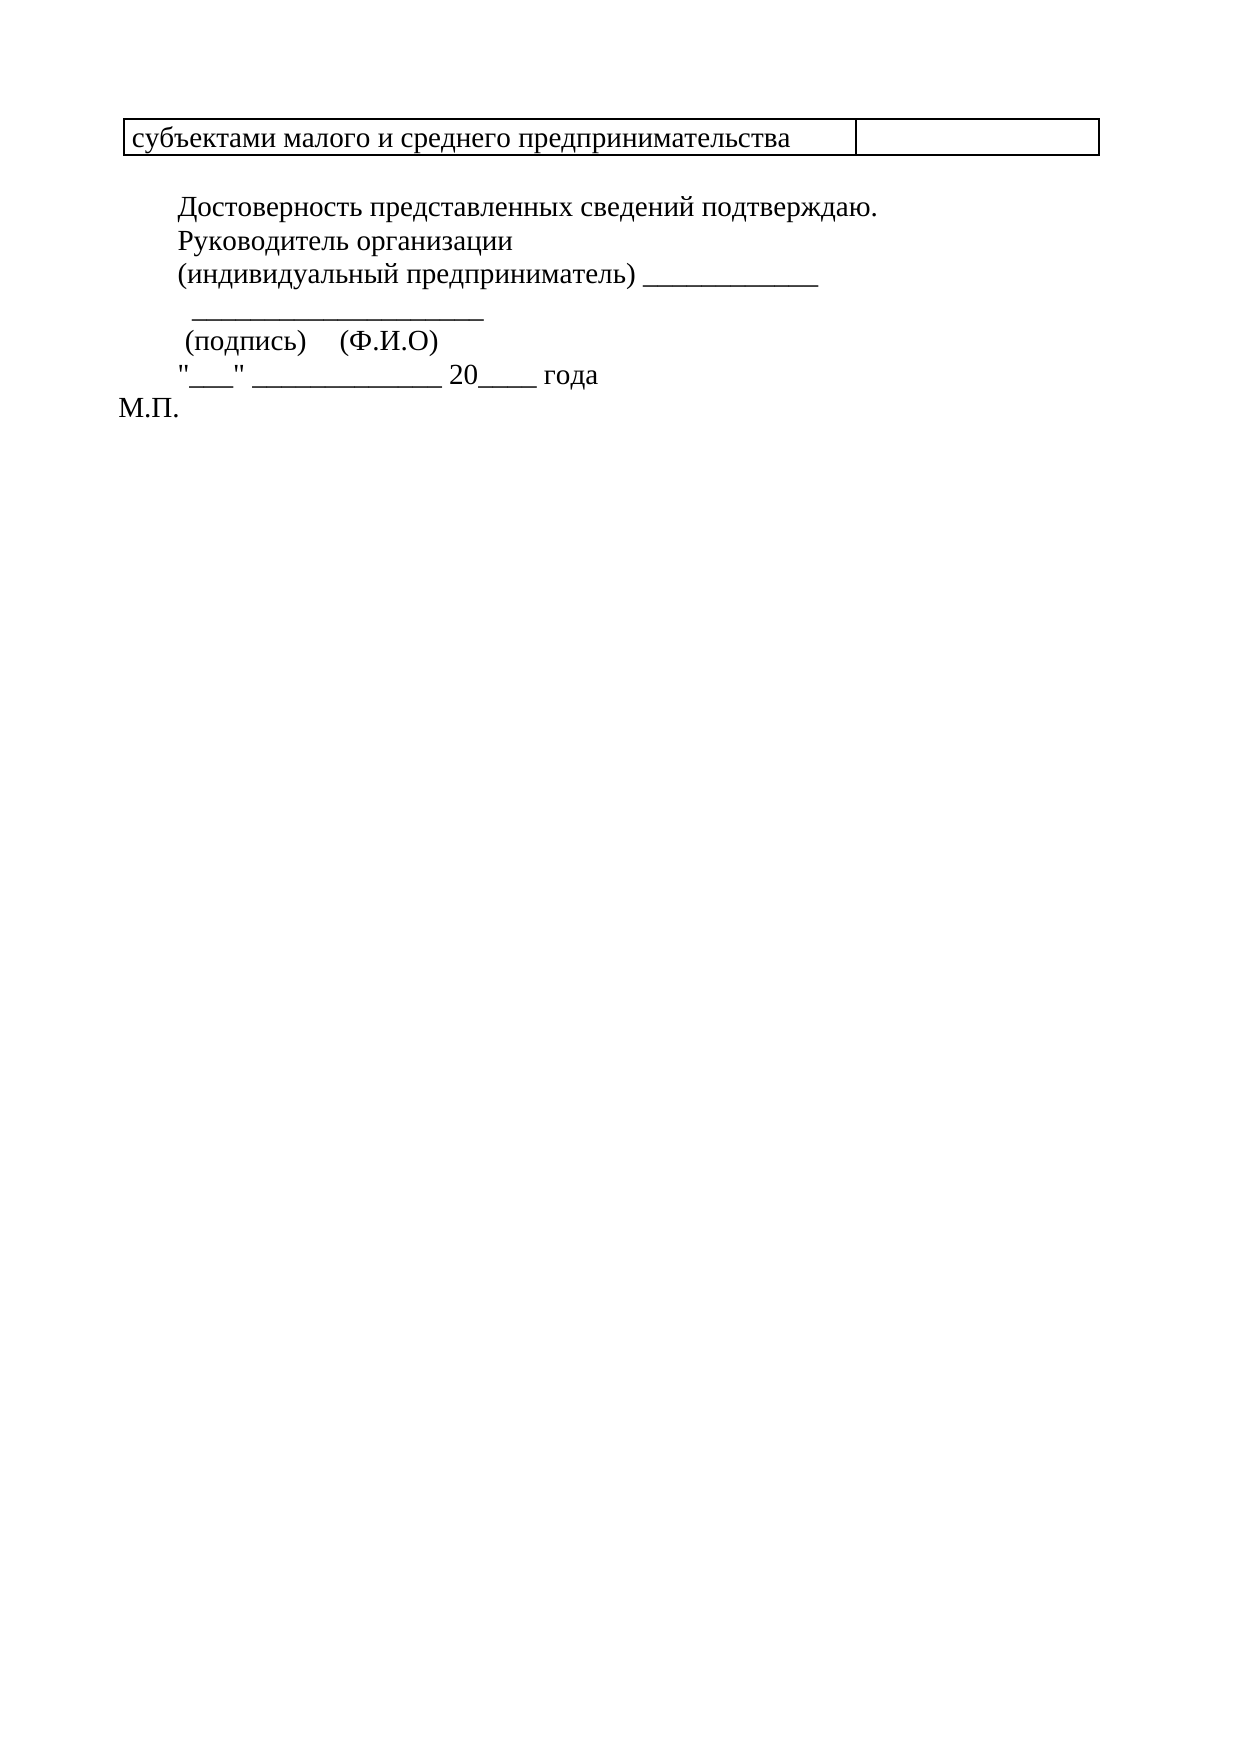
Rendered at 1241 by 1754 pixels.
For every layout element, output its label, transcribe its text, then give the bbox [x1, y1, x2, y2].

text (индивидуальный предприниматель) ____________ ____________________ [118, 256, 1181, 323]
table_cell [125, 120, 855, 154]
text (подпись) (Ф.И.О) [118, 323, 1181, 357]
text М.П. [118, 391, 1181, 424]
text Достоверность представленных сведений подтверждаю. [118, 189, 1181, 223]
text "___" _____________ 20____ года [118, 357, 1181, 391]
text Руководитель организации [118, 223, 1181, 256]
table_cell [857, 120, 1098, 154]
